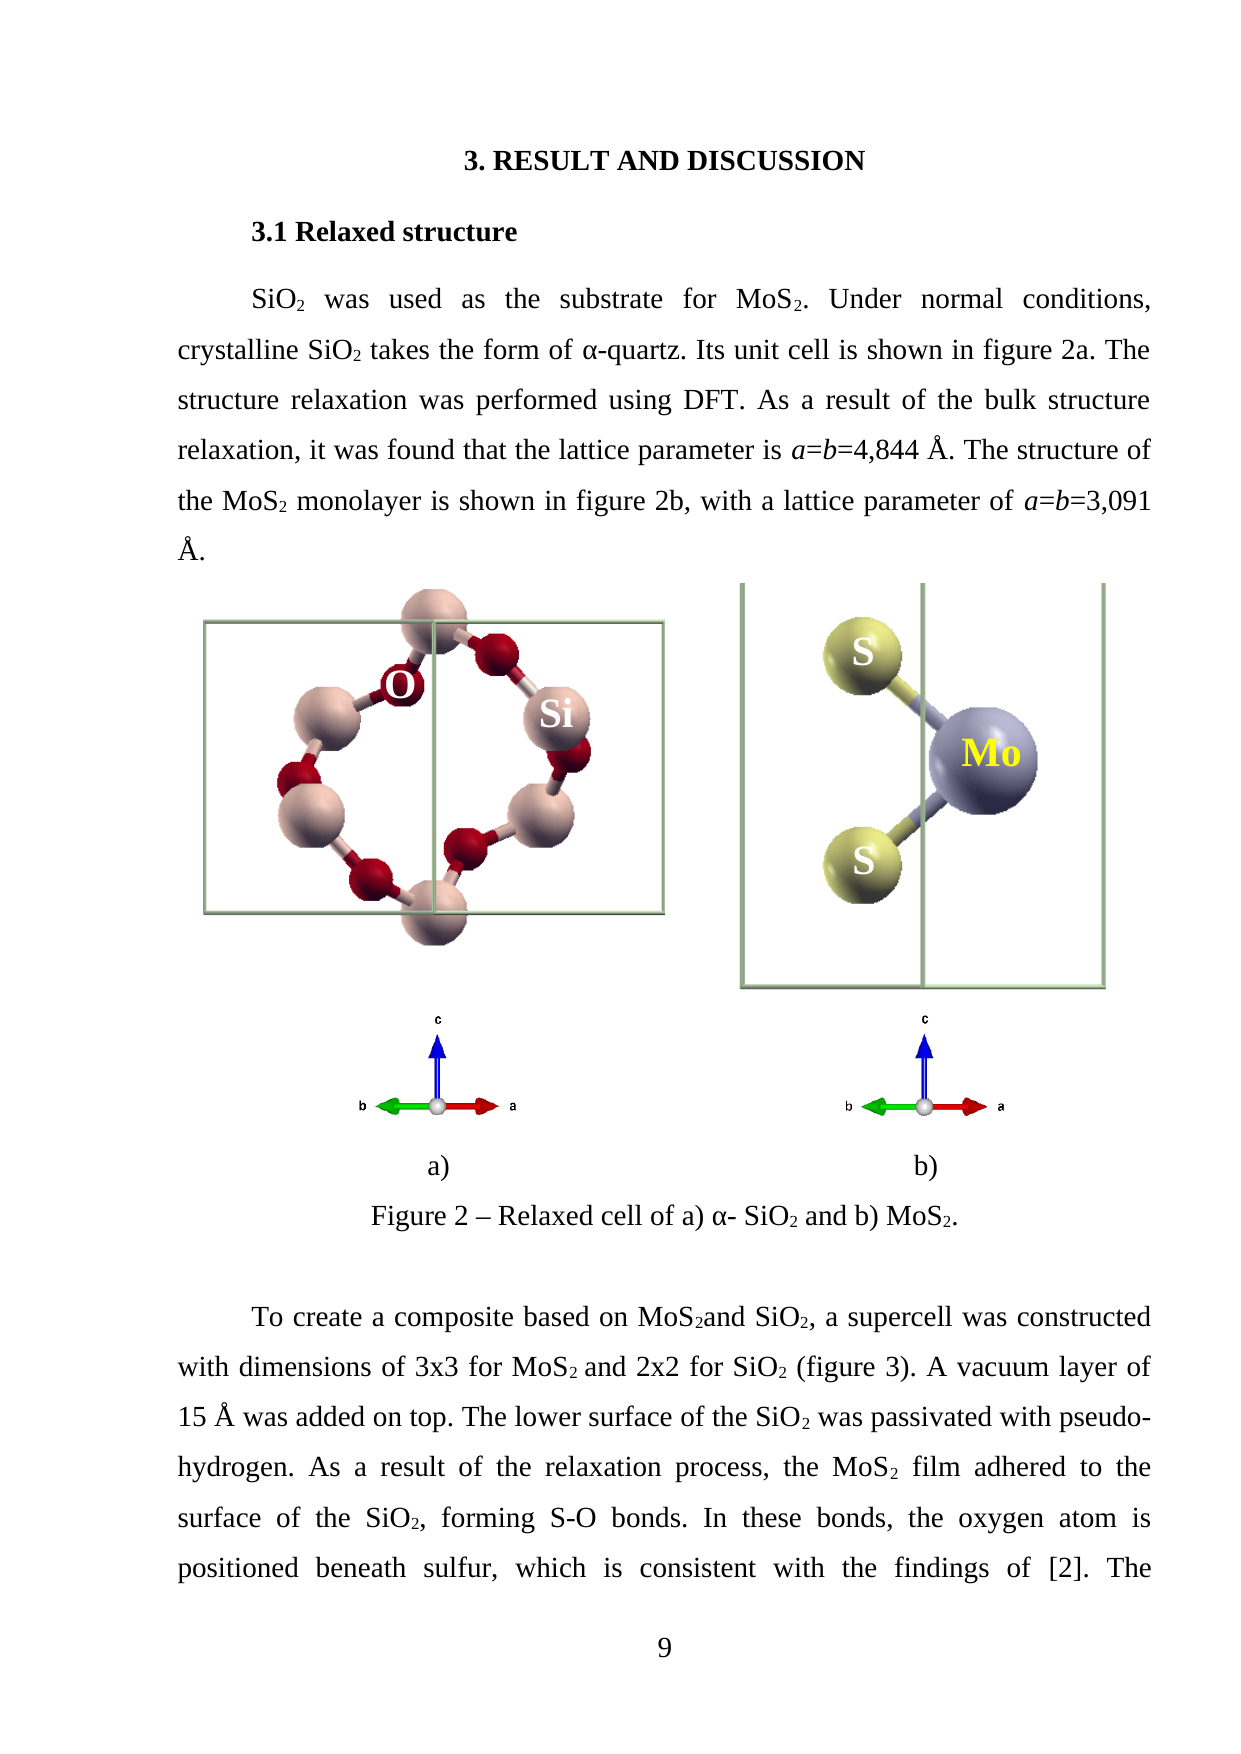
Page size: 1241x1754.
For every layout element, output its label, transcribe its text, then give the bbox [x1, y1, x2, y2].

table_cell a) [177, 1148, 700, 1198]
text Figure 2 – Relaxed cell of a) α- SiO2 and b) MoS2. [177, 1198, 1152, 1232]
picture [729, 583, 1123, 993]
text SiO2 was used as the substrate for MoS2. Under normal conditions, crystalline SiO2 takes the form of α-quartz. Its unit cell is shown in figure 2a. The structure relaxation was performed using DFT. As a result of the bulk structure relaxation, it was found that the lattice parameter is a=b=4,844 Å. The structure of the MoS2 monolayer is shown in figure 2b, with a lattice parameter of a=b=3,091 Å. [177, 281, 1152, 567]
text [177, 1299, 1152, 1584]
subtitle 3. RESULT AND DISCUSSION [177, 143, 1152, 177]
table_header [700, 583, 1152, 1009]
table_cell b) [700, 1148, 1152, 1198]
picture [840, 1009, 1011, 1132]
table_cell [700, 1009, 1152, 1148]
picture [354, 1010, 523, 1131]
table_cell [177, 1009, 700, 1148]
table_header [177, 583, 700, 1009]
picture [188, 583, 688, 953]
subtitle 3.1 Relaxed structure [177, 214, 1152, 248]
